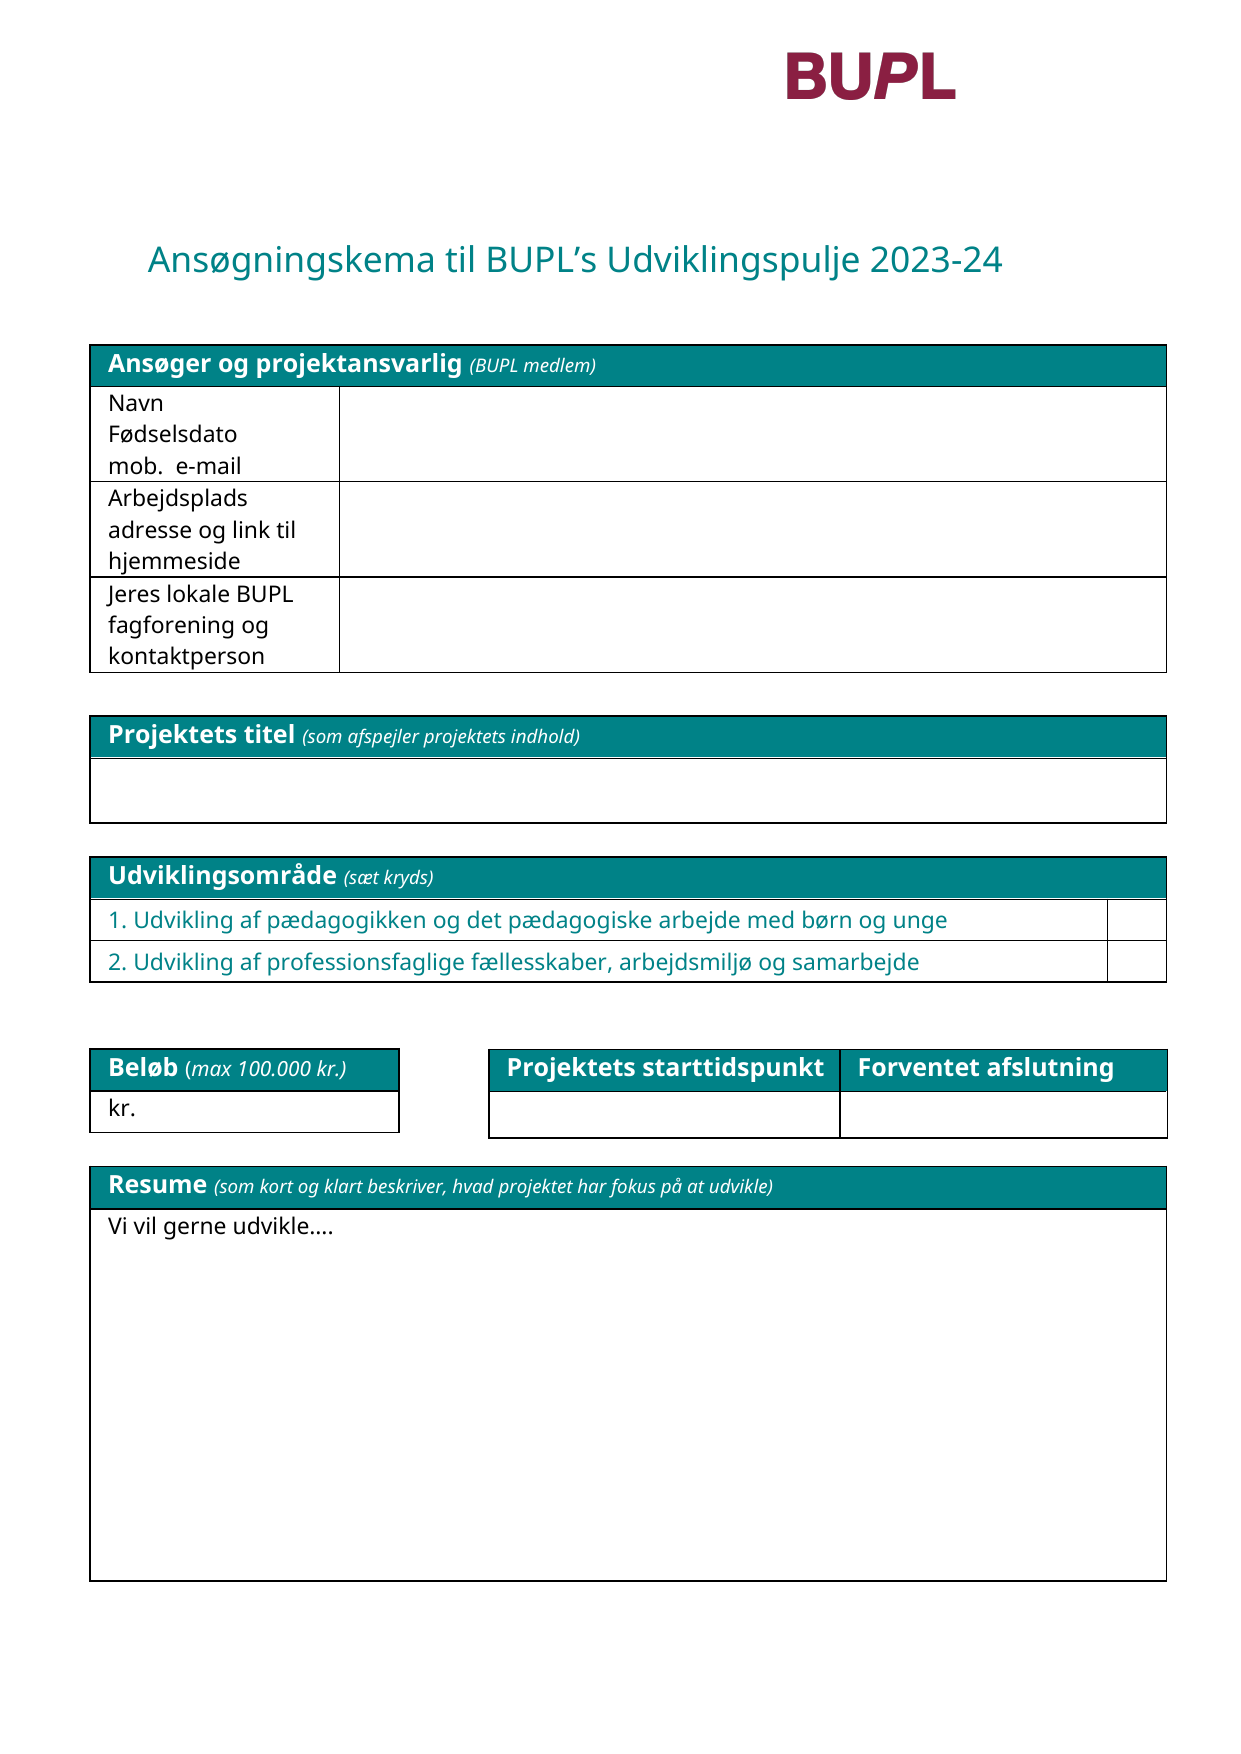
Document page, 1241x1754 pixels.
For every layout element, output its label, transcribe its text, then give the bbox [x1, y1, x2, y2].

table_cell [1108, 941, 1166, 981]
table_cell Navn Fødselsdato mob. e-mail [91, 387, 339, 481]
subtitle Ansøgningskema til BUPL’s Udviklingspulje 2023-24 [148, 234, 1092, 282]
table_header Ansøger og projektansvarlig (BUPL medlem) [91, 346, 1166, 386]
table_cell [340, 482, 1166, 576]
table_header Forventet afslutning [841, 1050, 1167, 1091]
table_header Projektets titel (som afspejler projektets indhold) [91, 717, 1166, 757]
table_cell [841, 1091, 1167, 1137]
table_cell Arbejdsplads adresse og link til hjemmeside [91, 482, 339, 576]
table_cell [490, 1092, 839, 1137]
table_header Projektets starttidspunkt [490, 1050, 839, 1091]
table_cell Jeres lokale BUPL fagforening og kontaktperson [91, 578, 339, 671]
table_cell 1. Udvikling af pædagogikken og det pædagogiske arbejde med børn og unge [91, 900, 1107, 940]
table_header Beløb (max 100.000 kr.) [91, 1050, 398, 1090]
table_cell Vi vil gerne udvikle…. [91, 1210, 1166, 1580]
table_header Resume (som kort og klart beskriver, hvad projektet har fokus på at udvikle) [91, 1167, 1166, 1208]
picture [782, 47, 959, 105]
table_cell [340, 578, 1166, 671]
table_cell [1108, 900, 1166, 940]
table_cell [91, 759, 1166, 822]
table_cell kr. [91, 1092, 398, 1131]
table_header Udviklingsområde (sæt kryds) [91, 858, 1166, 898]
table_cell [340, 387, 1166, 481]
table_cell 2. Udvikling af professionsfaglige fællesskaber, arbejdsmiljø og samarbejde [91, 941, 1107, 981]
